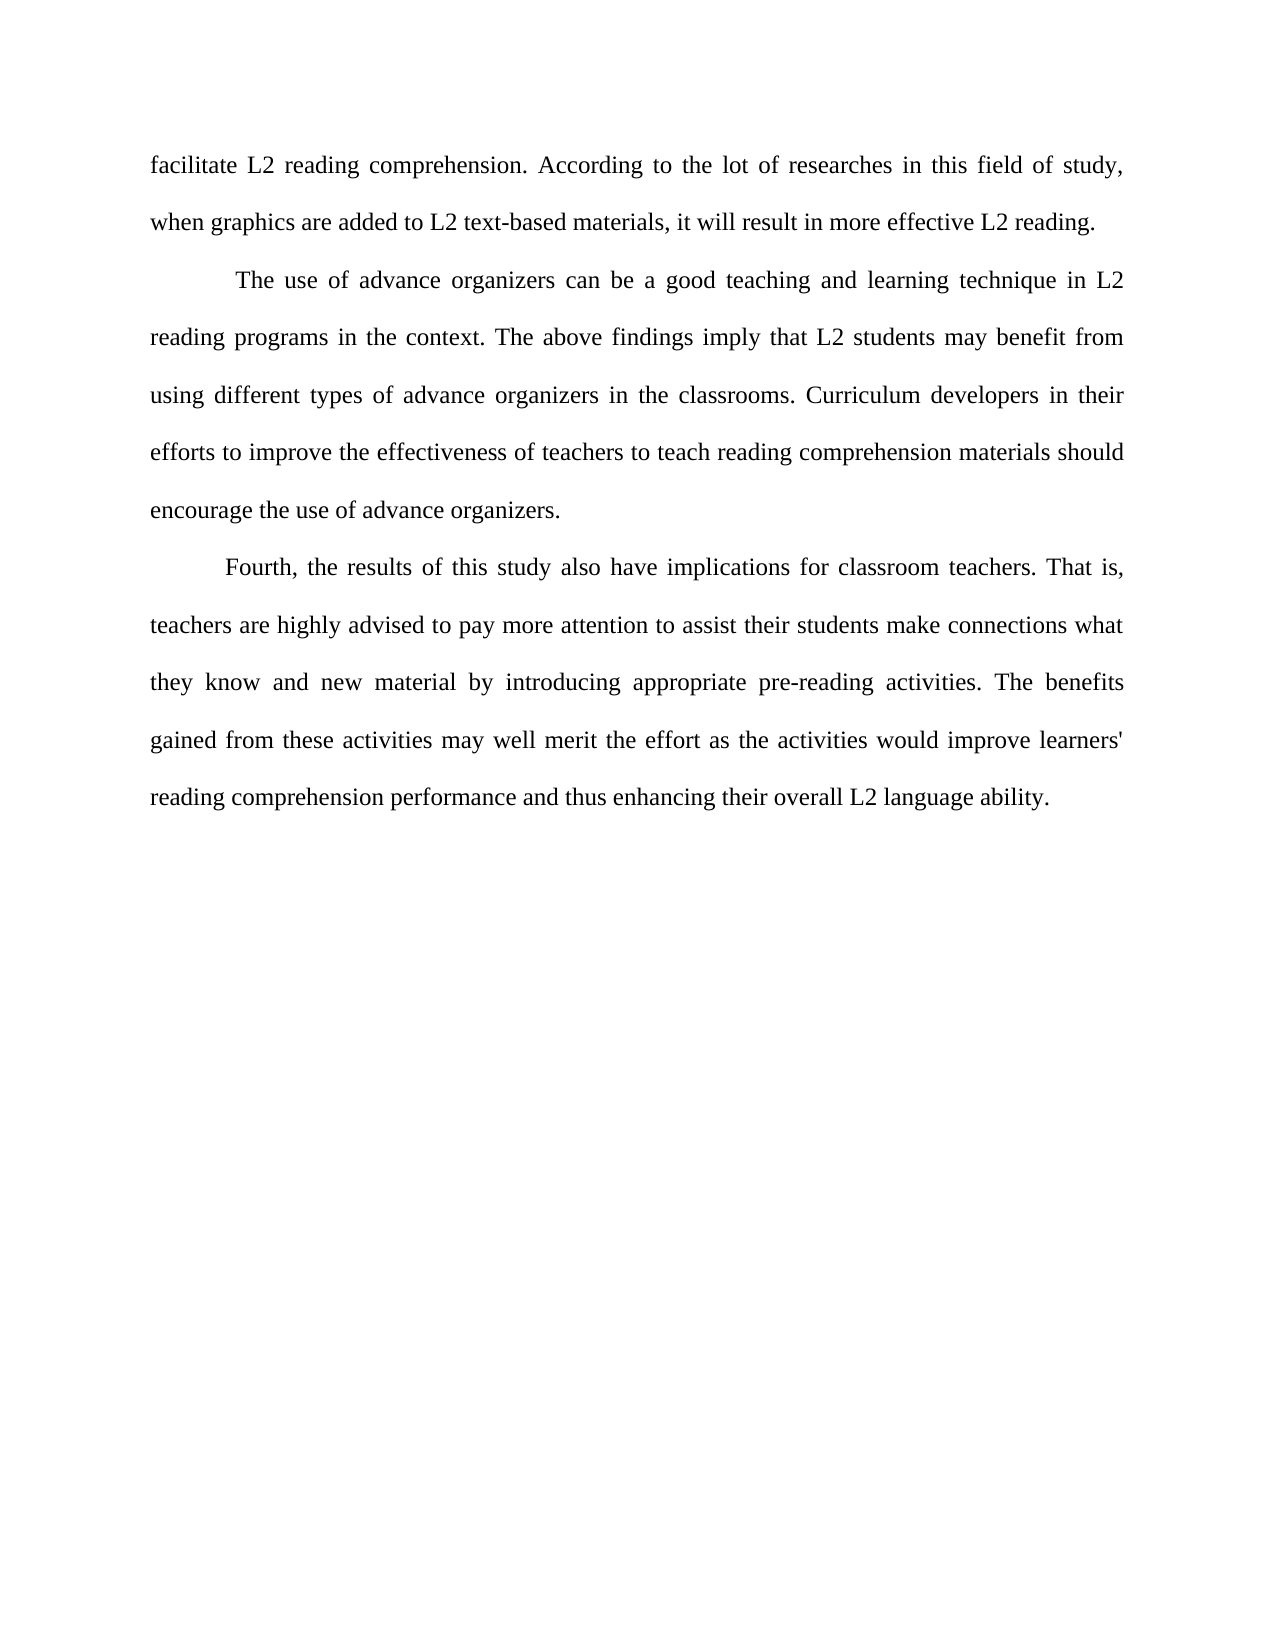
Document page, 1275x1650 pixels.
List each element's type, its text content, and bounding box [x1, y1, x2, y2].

text Fourth, the results of this study also have implications for classroom teachers. That is, teachers are highly advised to pay more attention to assist their students make connections what they know and new material by introducing appropriate pre-reading activities. The benefits gained from these activities may well merit the effort as the activities would improve learners' reading comprehension performance and thus enhancing their overall L2 language ability. [150, 552, 1125, 811]
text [150, 150, 1125, 236]
text The use of advance organizers can be a good teaching and learning technique in L2 reading programs in the context. The above findings imply that L2 students may benefit from using different types of advance organizers in the classrooms. Curriculum developers in their efforts to improve the effectiveness of teachers to teach reading comprehension materials should encourage the use of advance organizers. [150, 265, 1125, 524]
